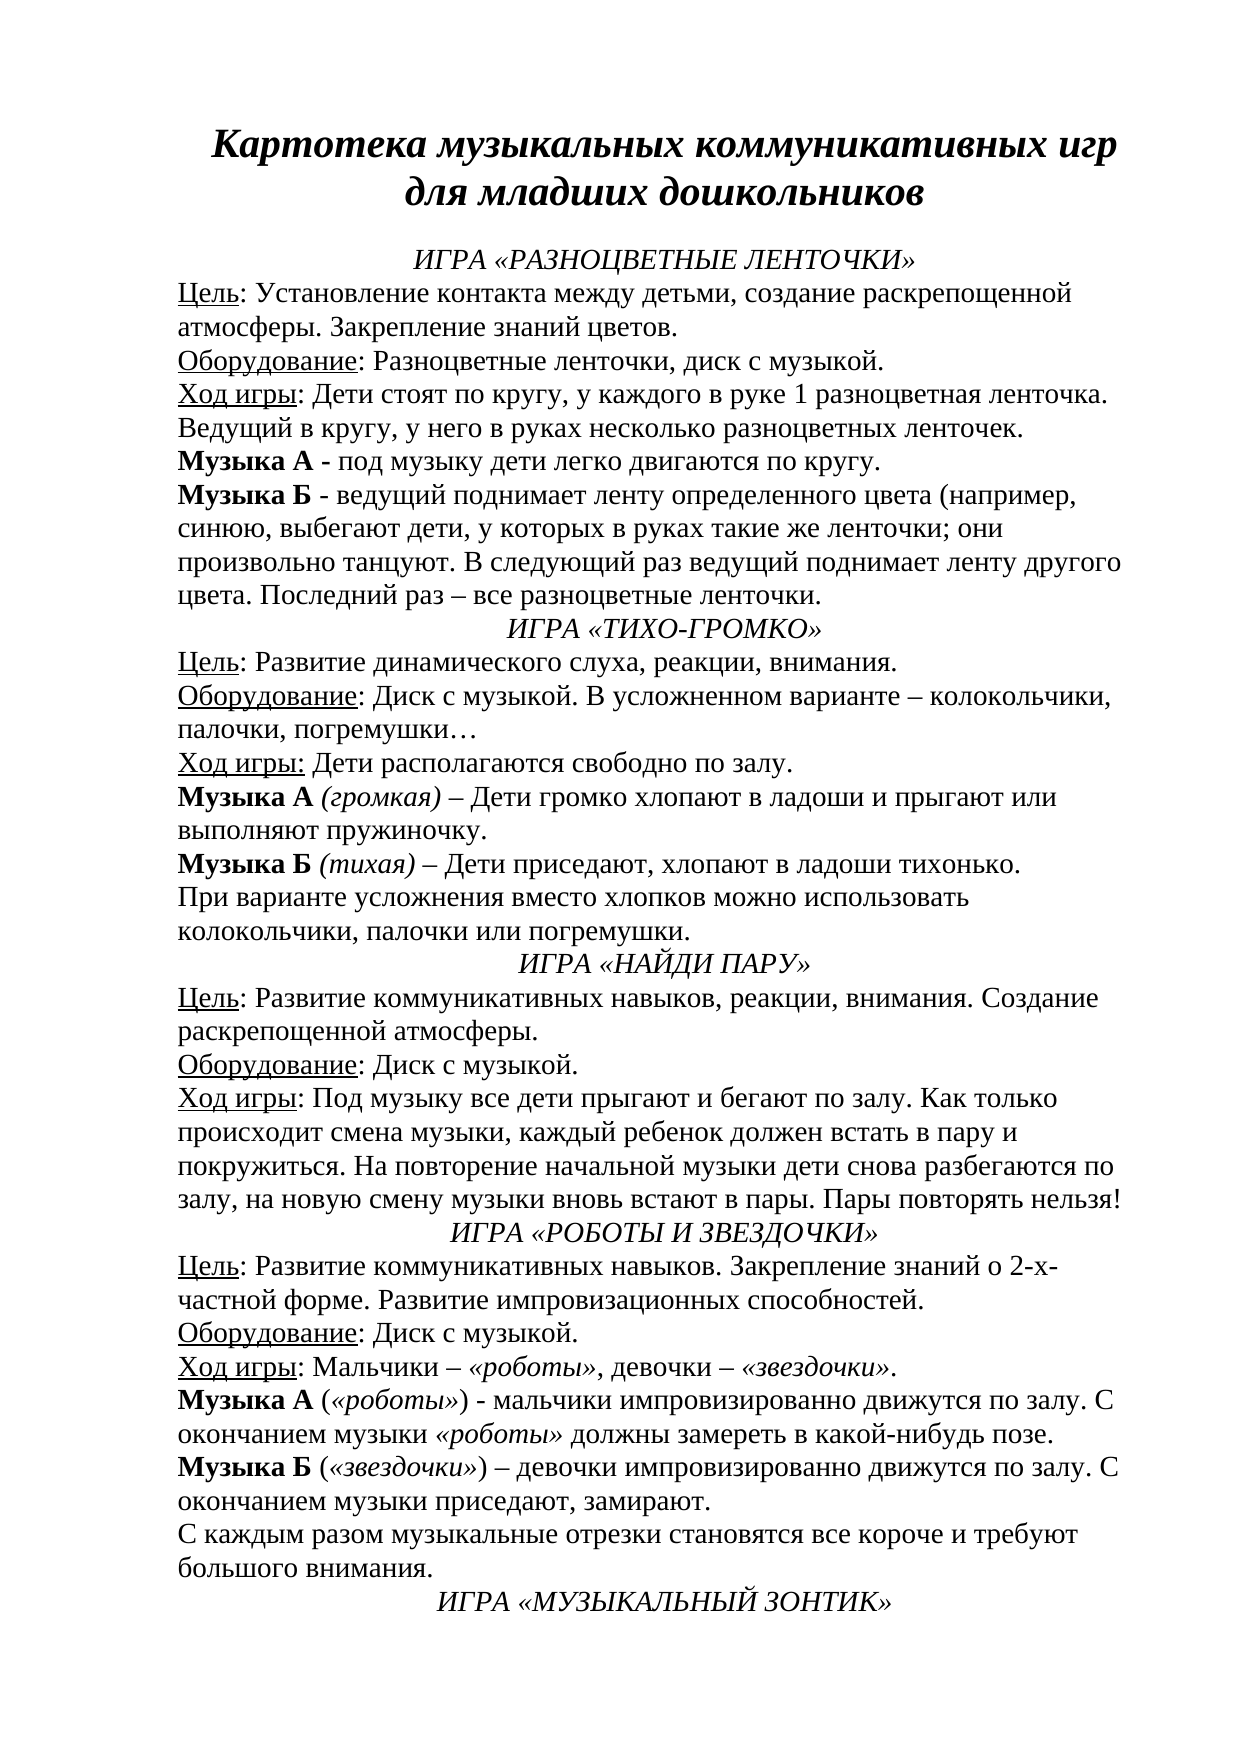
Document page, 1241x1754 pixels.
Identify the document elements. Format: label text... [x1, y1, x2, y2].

text Музыка А (громкая) – Дети громко хлопают в ладоши и прыгают или выполняют пружиночку. [177, 779, 1152, 846]
text Ход игры: Дети стоят по кругу, у каждого в руке 1 разноцветная ленточка. Ведущий в кругу, у него в руках несколько разноцветных ленточек. [177, 376, 1152, 443]
text Оборудование: Диск с музыкой. В усложненном варианте – колокольчики, палочки, погремушки… [177, 678, 1152, 745]
text При варианте усложнения вместо хлопков можно использовать колокольчики, палочки или погремушки. [177, 879, 1152, 946]
text ИГРА «ТИХО-ГРОМКО» [177, 611, 1152, 644]
text Музыка А («роботы») - мальчики импровизированно движутся по залу. С окончанием музыки «роботы» должны замереть в какой-нибудь позе. [177, 1382, 1152, 1449]
text Цель: Установление контакта между детьми, создание раскрепощенной атмосферы. Закрепление знаний цветов. [177, 276, 1152, 343]
text Ход игры: Дети располагаются свободно по залу. [177, 745, 1152, 779]
text Музыка А - под музыку дети легко двигаются по кругу. [177, 443, 1152, 477]
text Цель: Развитие динамического слуха, реакции, внимания. [177, 644, 1152, 678]
text С каждым разом музыкальные отрезки становятся все короче и требуют большого внимания. [177, 1517, 1152, 1584]
text ИГРА «НАЙДИ ПАРУ» [177, 946, 1152, 980]
text ИГРА «МУЗЫКАЛЬНЫЙ ЗОНТИК» [177, 1584, 1152, 1617]
text ИГРА «РАЗНОЦВЕТНЫЕ ЛЕНТОЧКИ» [177, 242, 1152, 276]
text Оборудование: Диск с музыкой. [177, 1315, 1152, 1349]
text Музыка Б - ведущий поднимает ленту определенного цвета (например, синюю, выбегают дети, у которых в руках такие же ленточки; они произвольно танцуют. В следующий раз ведущий поднимает ленту другого цвета. Последний раз – все разноцветные ленточки. [177, 477, 1152, 611]
text Цель: Развитие коммуникативных навыков. Закрепление знаний о 2-х-частной форме. Развитие импровизационных способностей. [177, 1248, 1152, 1315]
text ИГРА «РОБОТЫ И ЗВЕЗДОЧКИ» [177, 1215, 1152, 1248]
text Оборудование: Разноцветные ленточки, диск с музыкой. [177, 343, 1152, 376]
text Музыка Б (тихая) – Дети приседают, хлопают в ладоши тихонько. [177, 846, 1152, 879]
text Оборудование: Диск с музыкой. [177, 1047, 1152, 1081]
text Ход игры: Под музыку все дети прыгают и бегают по залу. Как только происходит смена музыки, каждый ребенок должен встать в пару и покружиться. На повторение начальной музыки дети снова разбегаются по залу, на новую смену музыки вновь встают в пары. Пары повторять нельзя! [177, 1081, 1152, 1215]
text Ход игры: Мальчики – «роботы», девочки – «звездочки». [177, 1349, 1152, 1382]
text Картотека музыкальных коммуникативных игр для младших дошкольников [177, 118, 1152, 214]
text Цель: Развитие коммуникативных навыков, реакции, внимания. Создание раскрепощенной атмосферы. [177, 980, 1152, 1047]
text Музыка Б («звездочки») – девочки импровизированно движутся по залу. С окончанием музыки приседают, замирают. [177, 1449, 1152, 1517]
